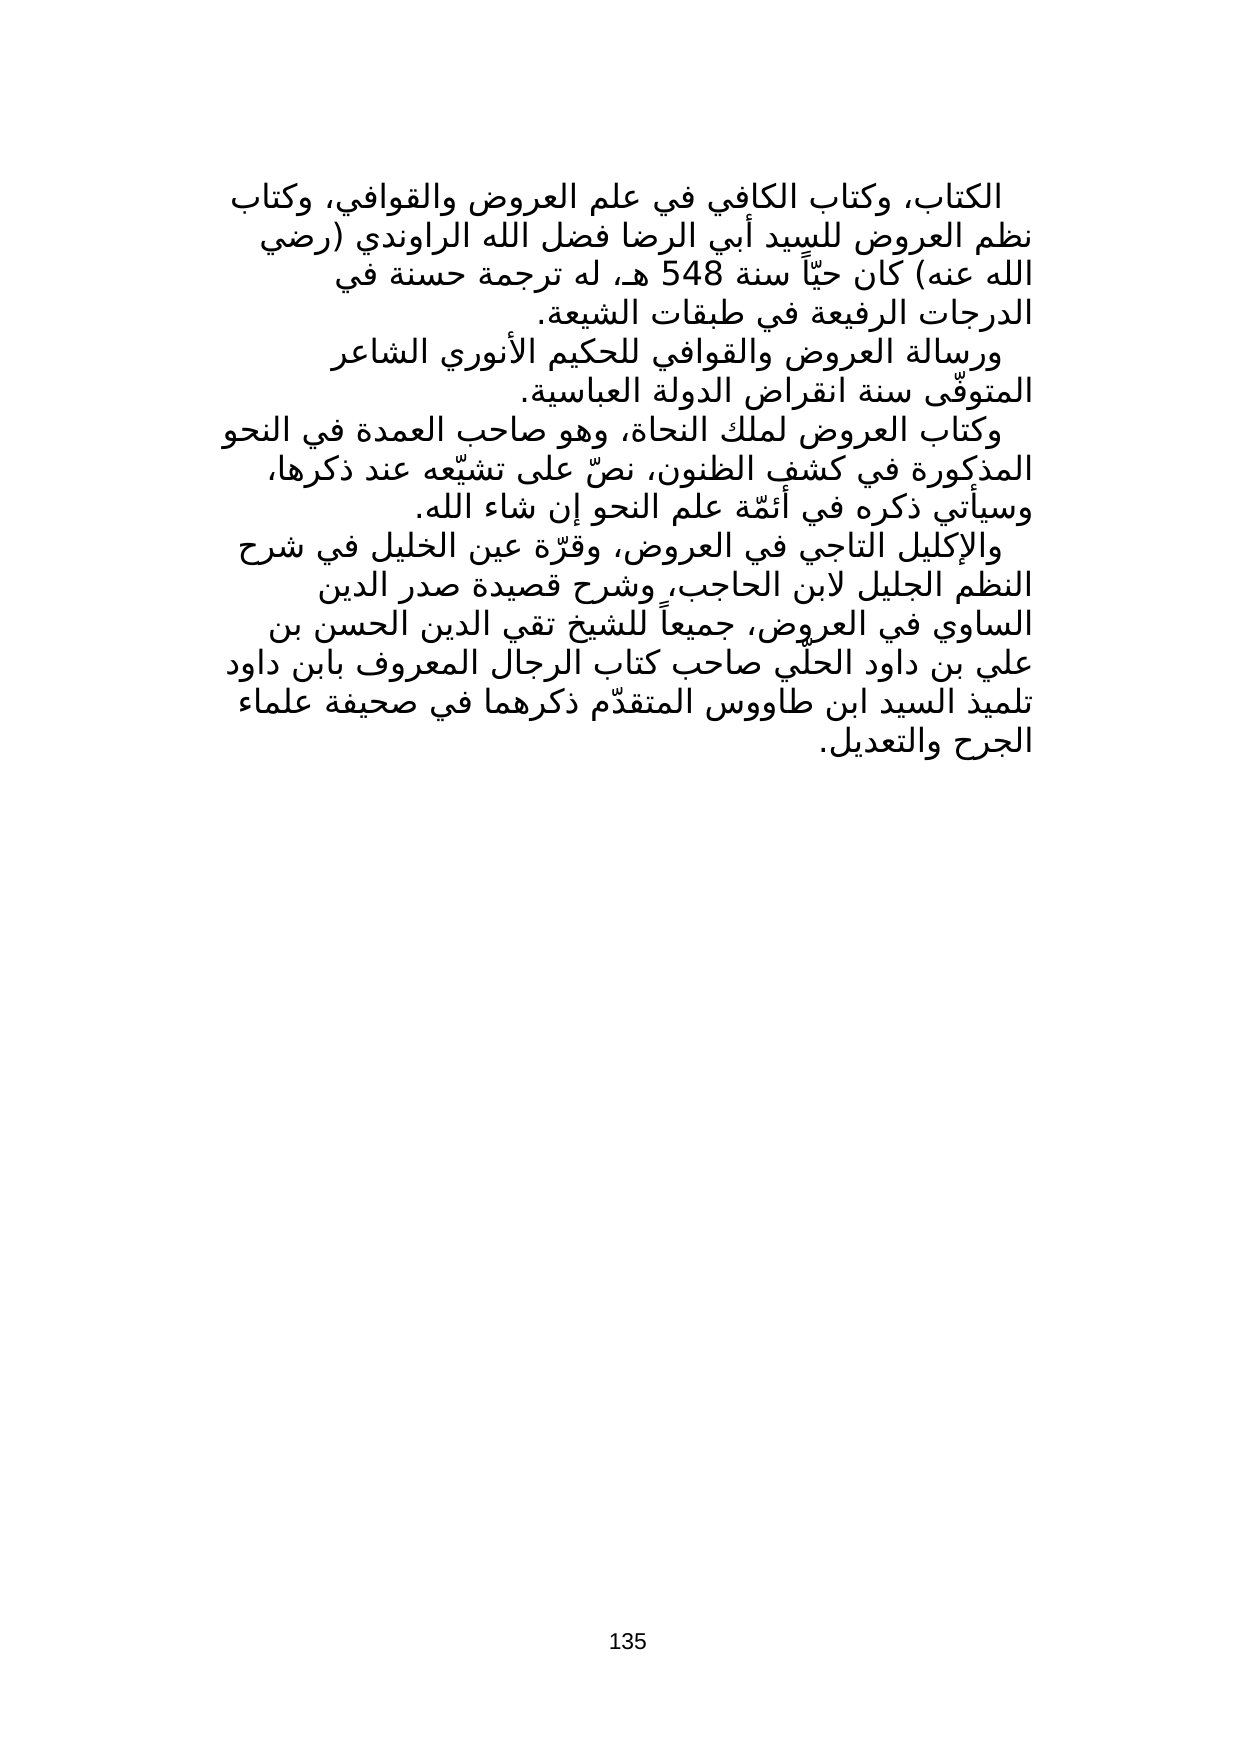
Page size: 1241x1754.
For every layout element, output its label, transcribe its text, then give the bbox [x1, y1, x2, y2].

text ورسالة العروض والقوافي للحكيم الأنوري الشاعر المتوفّى سنة انقراض الدولة العباسية. [222, 333, 1033, 410]
text والإكليل التاجي في العروض، وقرّة عين الخليل في شرح النظم الجليل لابن الحاجب، وشرح قصيدة صدر الدين الساوي في العروض، جميعاً للشيخ تقي الدين الحسن بن علي بن داود الحلّي صاحب كتاب الرجال المعروف بابن داود تلميذ السيد ابن طاووس المتقدّم ذكرهما في صحيفة علماء الجرح والتعديل. [222, 527, 1033, 760]
text وكتاب العروض لملك النحاة، وهو صاحب العمدة في النحو المذكورة في كشف الظنون، نصّ على تشيّعه عند ذكرها، وسيأتي ذكره في أئمّة علم النحو إن شاء الله. [222, 410, 1033, 527]
text الكتاب، وكتاب الكافي في علم العروض والقوافي، وكتاب نظم العروض للسيد أبي الرضا فضل الله الراوندي (رضي الله عنه) كان حيّاً سنة 548 هـ، له ترجمة حسنة في الدرجات الرفيعة في طبقات الشيعة. [222, 177, 1033, 333]
